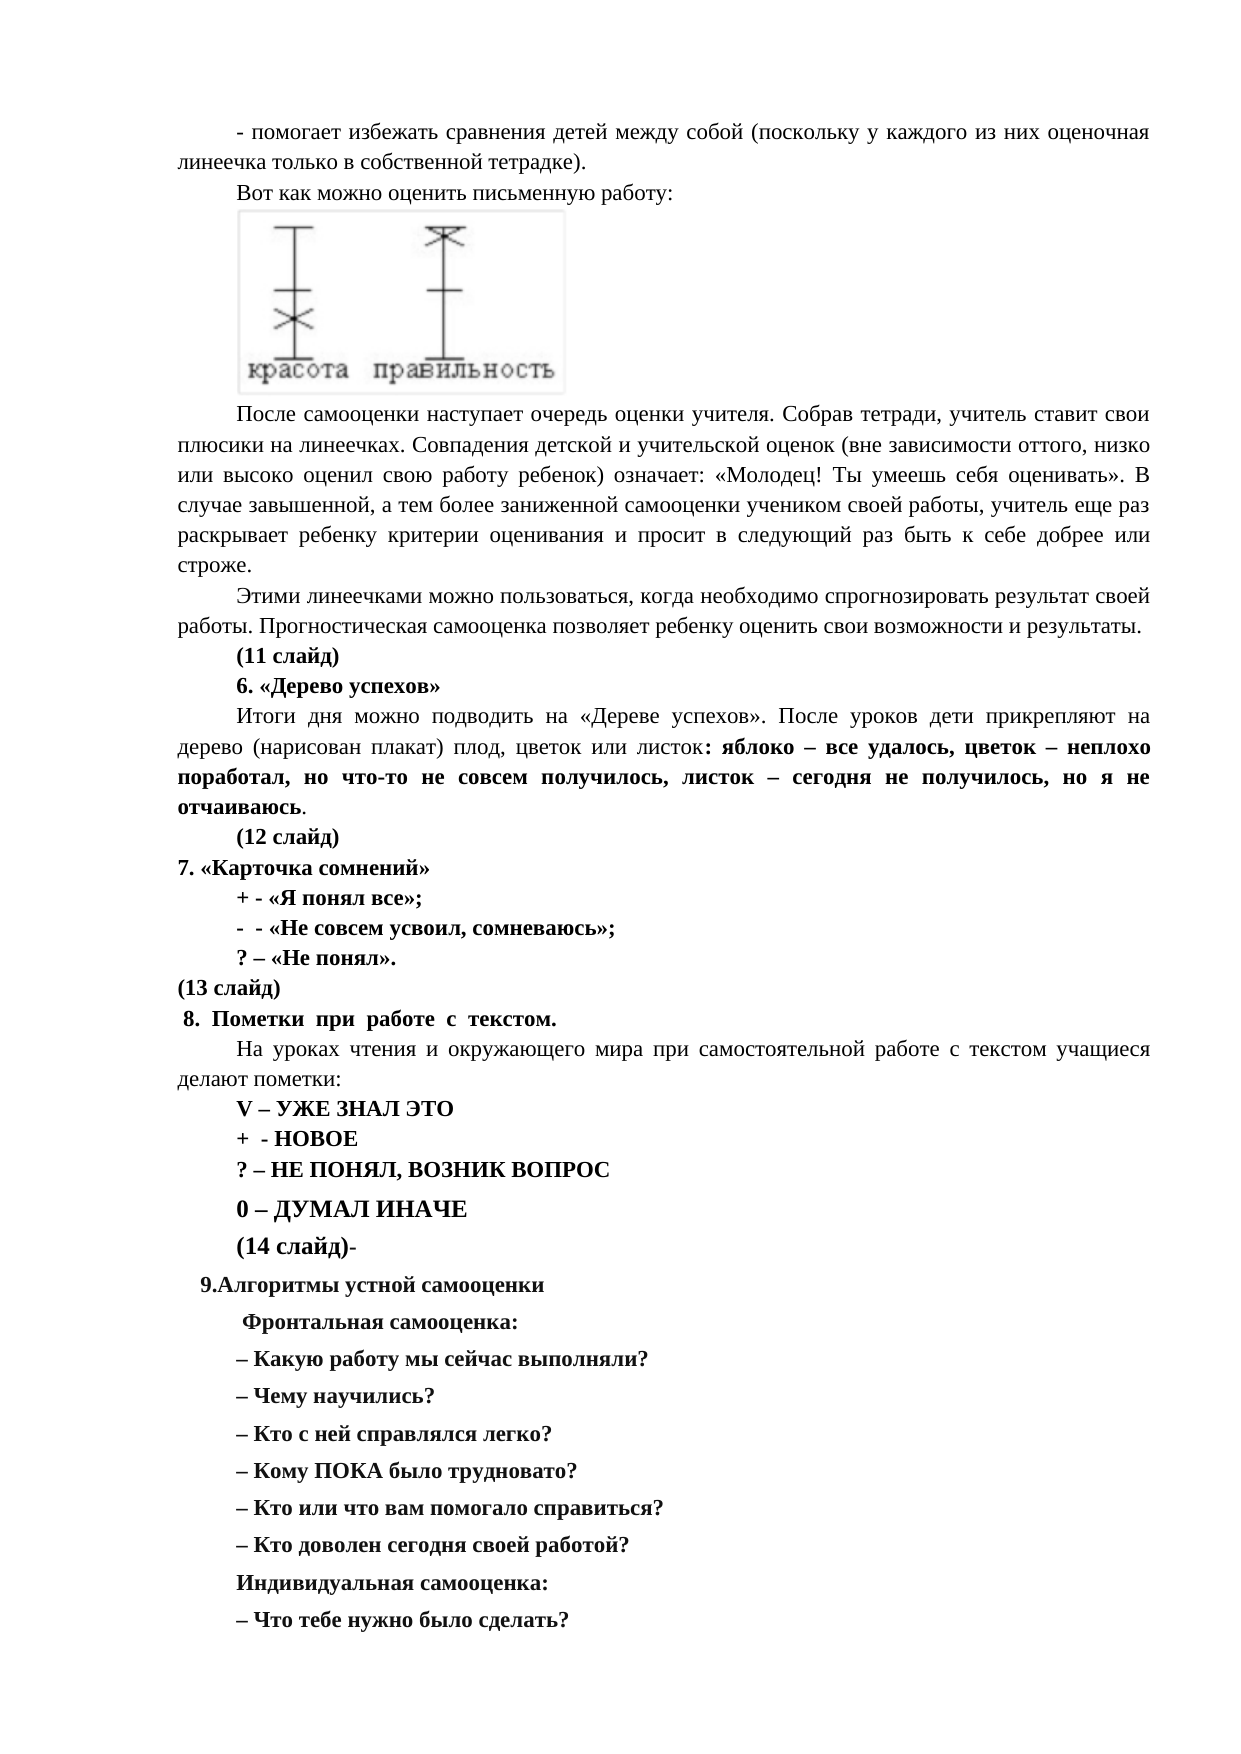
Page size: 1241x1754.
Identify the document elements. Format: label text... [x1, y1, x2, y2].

text Фронтальная самооценка: [177, 1297, 1152, 1334]
picture [236, 208, 568, 397]
text – Что тебе нужно было сделать? [177, 1595, 1152, 1632]
text (14 слайд)- [177, 1223, 1152, 1260]
text 8. Пометки при работе с текстом. [177, 1004, 1152, 1031]
text – Какую работу мы сейчас выполняли? [177, 1334, 1152, 1372]
text На уроках чтения и окружающего мира при самостоятельной работе с текстом учащиеся делают пометки: [177, 1035, 1152, 1091]
text ? – «Не понял». [177, 944, 1152, 971]
text – Кто или что вам помогало справиться? [177, 1483, 1152, 1521]
text - - «Не совсем усвоил, сомневаюсь»; [177, 914, 1152, 940]
text + - «Я понял все»; [177, 884, 1152, 910]
text + - НОВОЕ [177, 1125, 1152, 1152]
text – Кому ПОКА было трудновато? [177, 1446, 1152, 1483]
text – Кто доволен сегодня своей работой? [177, 1521, 1152, 1558]
text Итоги дня можно подводить на «Дереве успехов». После уроков дети прикрепляют на дерево (нарисован плакат) плод, цветок или листок: яблоко – все удалось, цветок – неплохо поработал, но что-то не совсем получилось, листок – сегодня не получилось, но я не отчаиваюсь. [177, 702, 1152, 819]
text Индивидуальная самооценка: [177, 1558, 1152, 1595]
text – Чему научились? [177, 1372, 1152, 1409]
text Этими линеечками можно пользоваться, когда необходимо спрогнозировать результат своей работы. Прогностическая самооценка позволяет ребенку оценить свои возможности и результаты. [177, 582, 1152, 638]
text - помогает избежать сравнения детей между собой (поскольку у каждого из них оценочная линеечка только в собственной тетрадке). [177, 118, 1152, 175]
text ? – НЕ ПОНЯЛ, ВОЗНИК ВОПРОС [177, 1156, 1152, 1182]
text 9.Алгоритмы устной самооценки [177, 1260, 1152, 1297]
text 0 – ДУМАЛ ИНАЧЕ [177, 1186, 1152, 1223]
text (12 слайд) [177, 823, 1152, 850]
text 7. «Карточка сомнений» [177, 853, 1152, 880]
text Вот как можно оценить письменную работу: [177, 178, 1152, 205]
text 6. «Дерево успехов» [177, 672, 1152, 699]
text V – УЖЕ ЗНАЛ ЭТО [177, 1095, 1152, 1122]
text (11 слайд) [177, 642, 1152, 668]
text (13 слайд) [177, 974, 1152, 1001]
text После самооценки наступает очередь оценки учителя. Собрав тетради, учитель ставит свои плюсики на линеечках. Совпадения детской и учительской оценок (вне зависимости оттого, низко или высоко оценил свою работу ребенок) означает: «Молодец! Ты умеешь себя оценивать». В случае завышенной, а тем более заниженной самооценки учеником своей работы, учитель еще раз раскрывает ребенку критерии оценивания и просит в следующий раз быть к себе добрее или строже. [177, 400, 1152, 578]
text – Кто с ней справлялся легко? [177, 1409, 1152, 1446]
